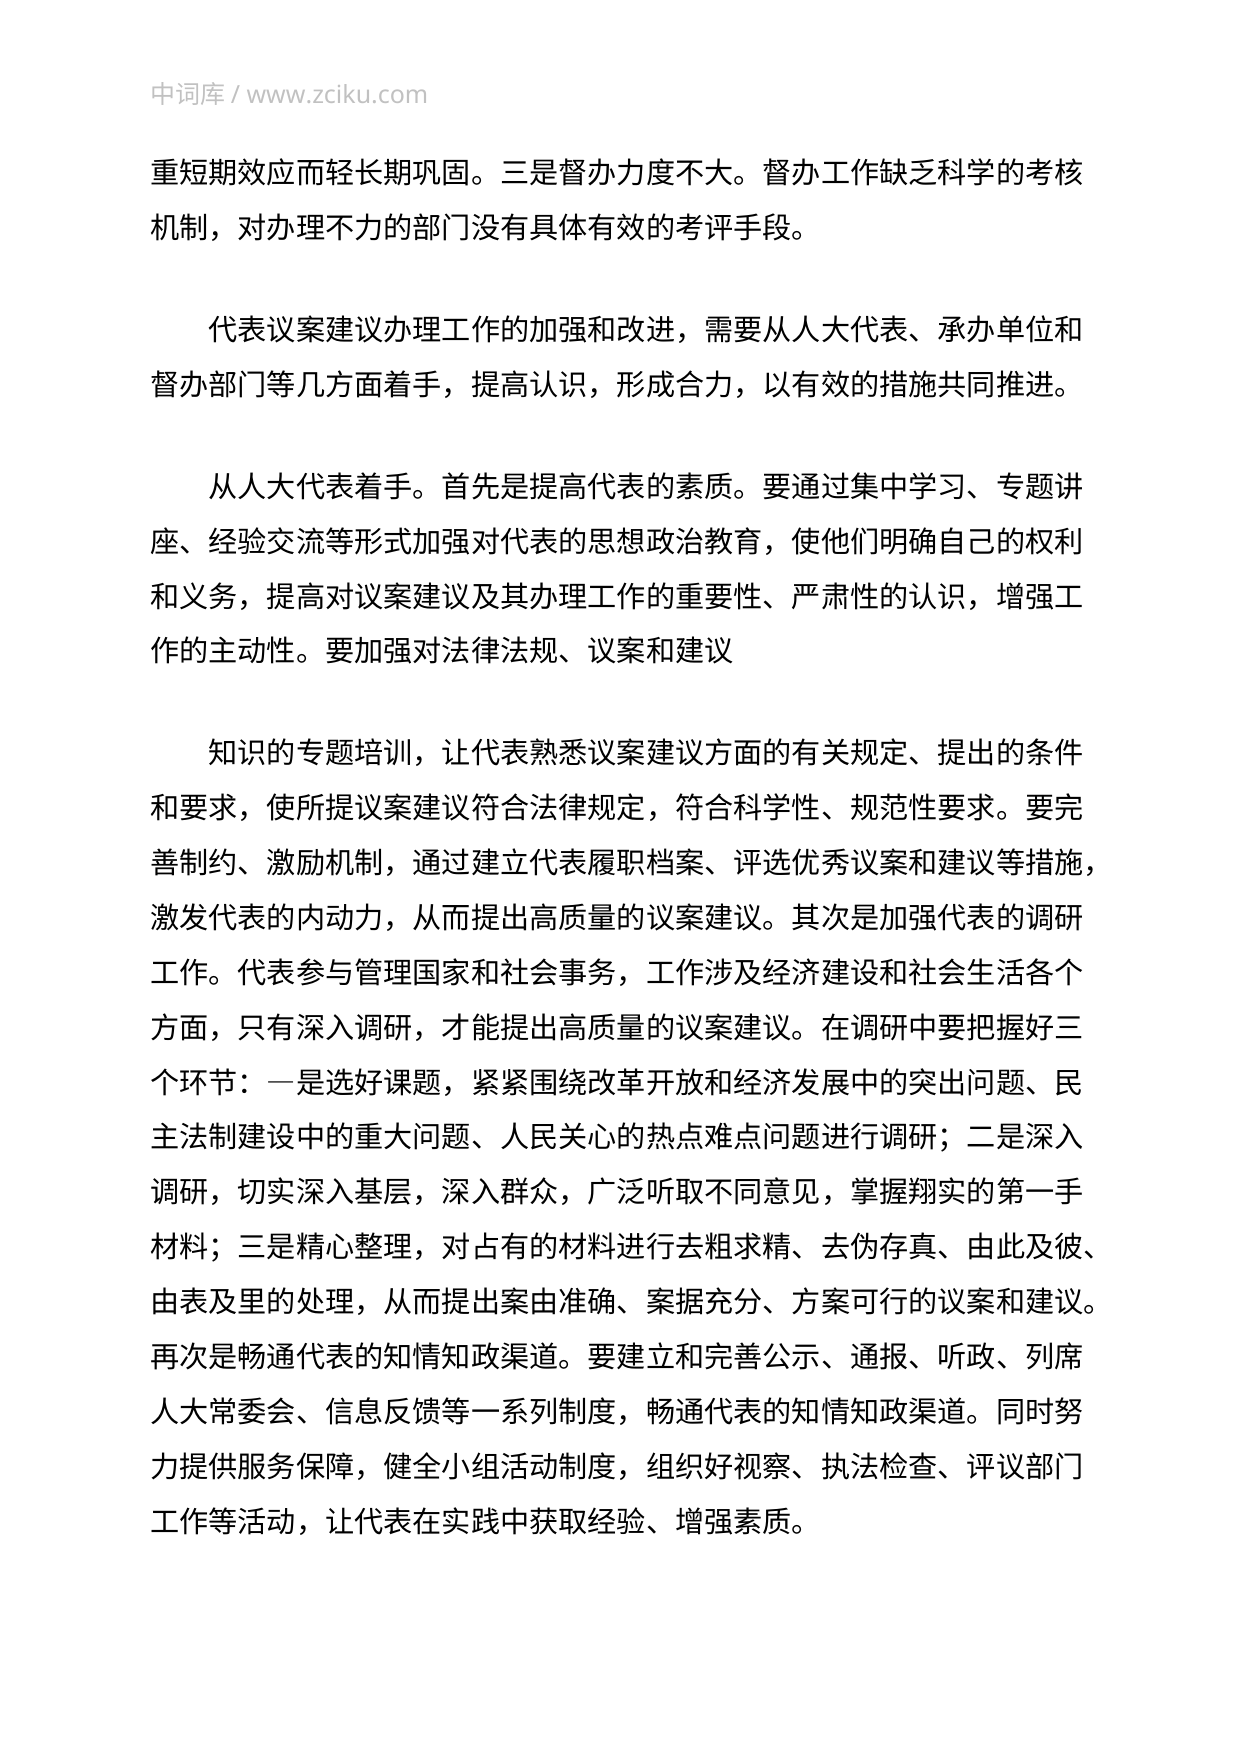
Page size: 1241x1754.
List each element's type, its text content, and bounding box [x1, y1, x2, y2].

text 知识的专题培训，让代表熟悉议案建议方面的有关规定、提出的条件和要求，使所提议案建议符合法律规定，符合科学性、规范性要求。要完善制约、激励机制，通过建立代表履职档案、评选优秀议案和建议等措施，激发代表的内动力，从而提出高质量的议案建议。其次是加强代表的调研工作。代表参与管理国家和社会事务，工作涉及经济建设和社会生活各个方面，只有深入调研，才能提出高质量的议案建议。在调研中要把握好三个环节：—是选好课题，紧紧围绕改革开放和经济发展中的突出问题、民主法制建设中的重大问题、人民关心的热点难点问题进行调研；二是深入调研，切实深入基层，深入群众，广泛听取不同意见，掌握翔实的第一手材料；三是精心整理，对占有的材料进行去粗求精、去伪存真、由此及彼、由表及里的处理，从而提出案由准确、案据充分、方案可行的议案和建议。再次是畅通代表的知情知政渠道。要建立和完善公示、通报、听政、列席人大常委会、信息反馈等一系列制度，畅通代表的知情知政渠道。同时努力提供服务保障，健全小组活动制度，组织好视察、执法检查、评议部门工作等活动，让代表在实践中获取经验、增强素质。 [150, 730, 1090, 1541]
text 从人大代表着手。首先是提高代表的素质。要通过集中学习、专题讲座、经验交流等形式加强对代表的思想政治教育，使他们明确自己的权利和义务，提高对议案建议及其办理工作的重要性、严肃性的认识，增强工作的主动性。要加强对法律法规、议案和建议 [150, 463, 1090, 670]
text 代表议案建议办理工作的加强和改进，需要从人大代表、承办单位和督办部门等几方面着手，提高认识，形成合力，以有效的措施共同推进。 [150, 307, 1090, 404]
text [150, 150, 1090, 247]
